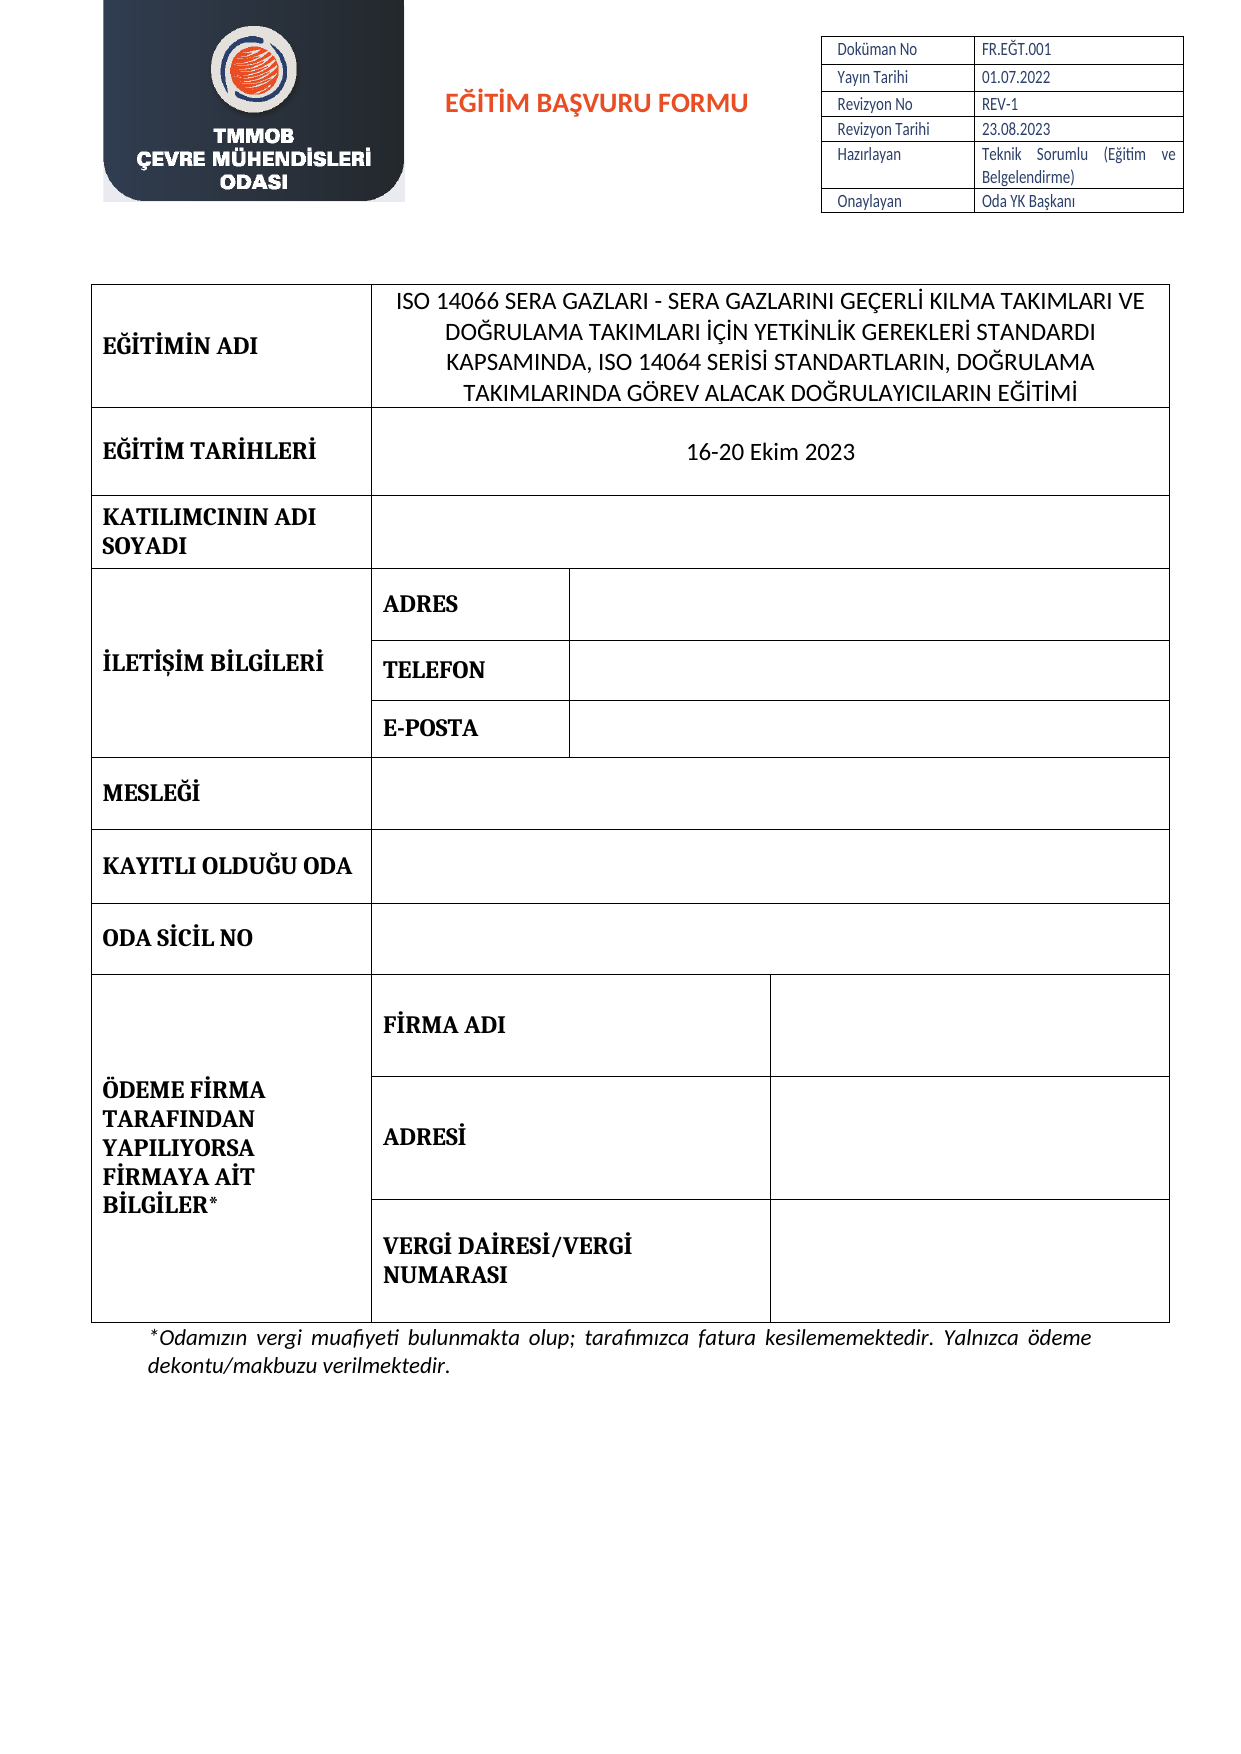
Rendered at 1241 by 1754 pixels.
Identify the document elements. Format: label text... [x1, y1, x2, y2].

table_cell [372, 904, 1169, 973]
table_cell [570, 569, 1169, 640]
table_cell E-POSTA [372, 701, 569, 757]
table_cell [771, 1200, 1169, 1322]
table_cell [771, 1077, 1169, 1199]
table_cell İLETİŞİM BİLGİLERİ [92, 569, 371, 757]
table_cell ODA SİCİL NO [92, 904, 371, 973]
table_cell VERGİ DAİRESİ/VERGİ NUMARASI [372, 1200, 770, 1322]
table_cell 16-20 Ekim 2023 [372, 408, 1169, 494]
table_cell MESLEĞİ [92, 758, 371, 829]
table_cell [372, 758, 1169, 829]
table_cell [771, 975, 1169, 1076]
table_cell ADRES [372, 569, 569, 640]
table_cell FİRMA ADI [372, 975, 770, 1076]
text *Odamızın vergi muafiyeti bulunmakta olup; tarafımızca fatura kesilememektedir. Yalnızca ödeme dekontu/makbuzu verilmektedir. [148, 1323, 1093, 1379]
table_cell [570, 701, 1169, 757]
table_cell ÖDEME FİRMA TARAFINDAN YAPILIYORSA FİRMAYA AİT BİLGİLER* [92, 975, 371, 1322]
table_cell KAYITLI OLDUĞU ODA [92, 830, 371, 903]
table_cell EĞİTİM TARİHLERİ [92, 408, 371, 494]
table_cell [372, 496, 1169, 568]
table_header ISO 14066 SERA GAZLARI - SERA GAZLARINI GEÇERLİ KILMA TAKIMLARI VE DOĞRULAMA TAKIMLARI İÇİN YETKİNLİK GEREKLERİ STANDARDI KAPSAMINDA, ISO 14064 SERİSİ STANDARTLARIN, DOĞRULAMA TAKIMLARINDA GÖREV ALACAK DOĞRULAYICILARIN EĞİTİMİ [372, 285, 1169, 407]
picture [103, 0, 405, 202]
table_header EĞİTİMİN ADI [92, 285, 371, 407]
table_cell [570, 641, 1169, 699]
table_cell [372, 830, 1169, 903]
table_cell KATILIMCININ ADI SOYADI [92, 496, 371, 568]
table_cell TELEFON [372, 641, 569, 699]
table_cell ADRESİ [372, 1077, 770, 1199]
